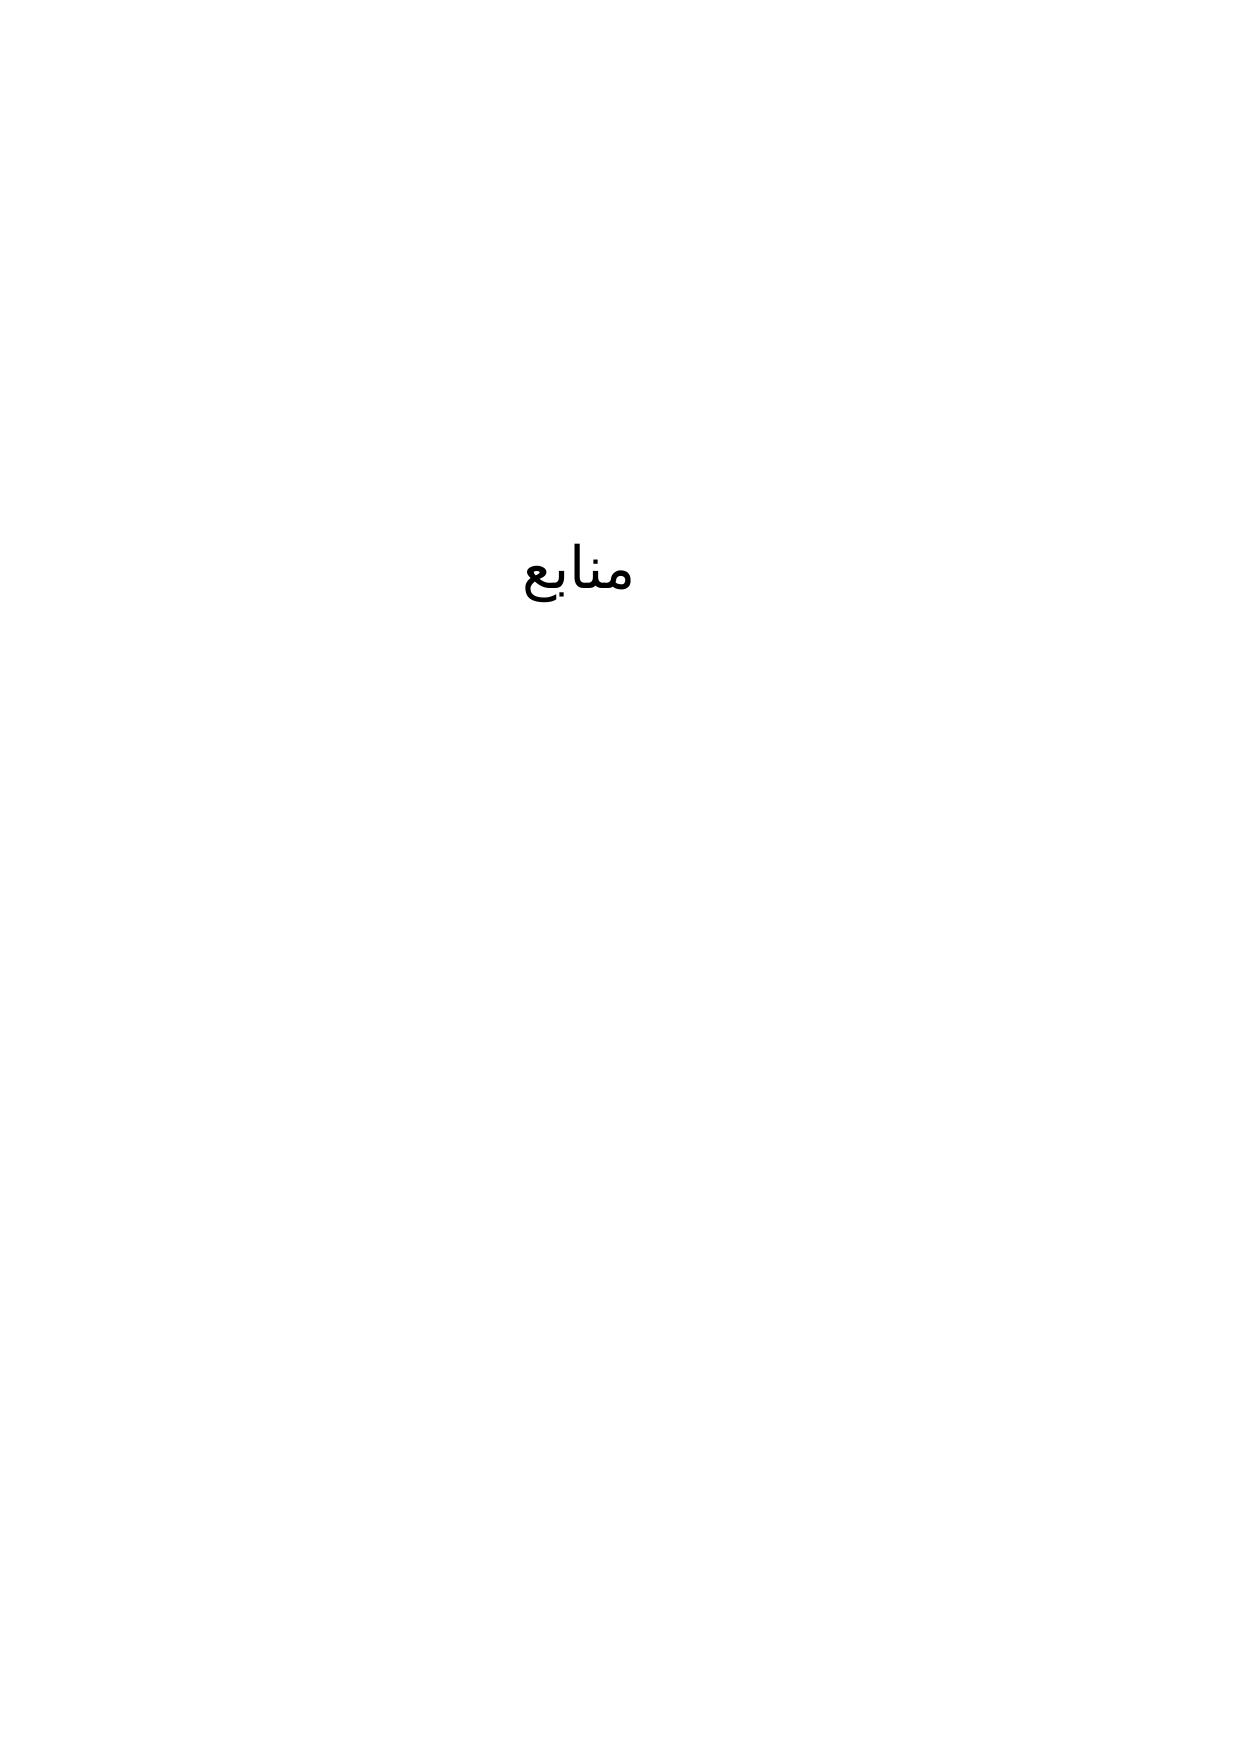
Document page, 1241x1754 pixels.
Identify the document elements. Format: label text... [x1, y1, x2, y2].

text منابع [165, 534, 1022, 602]
